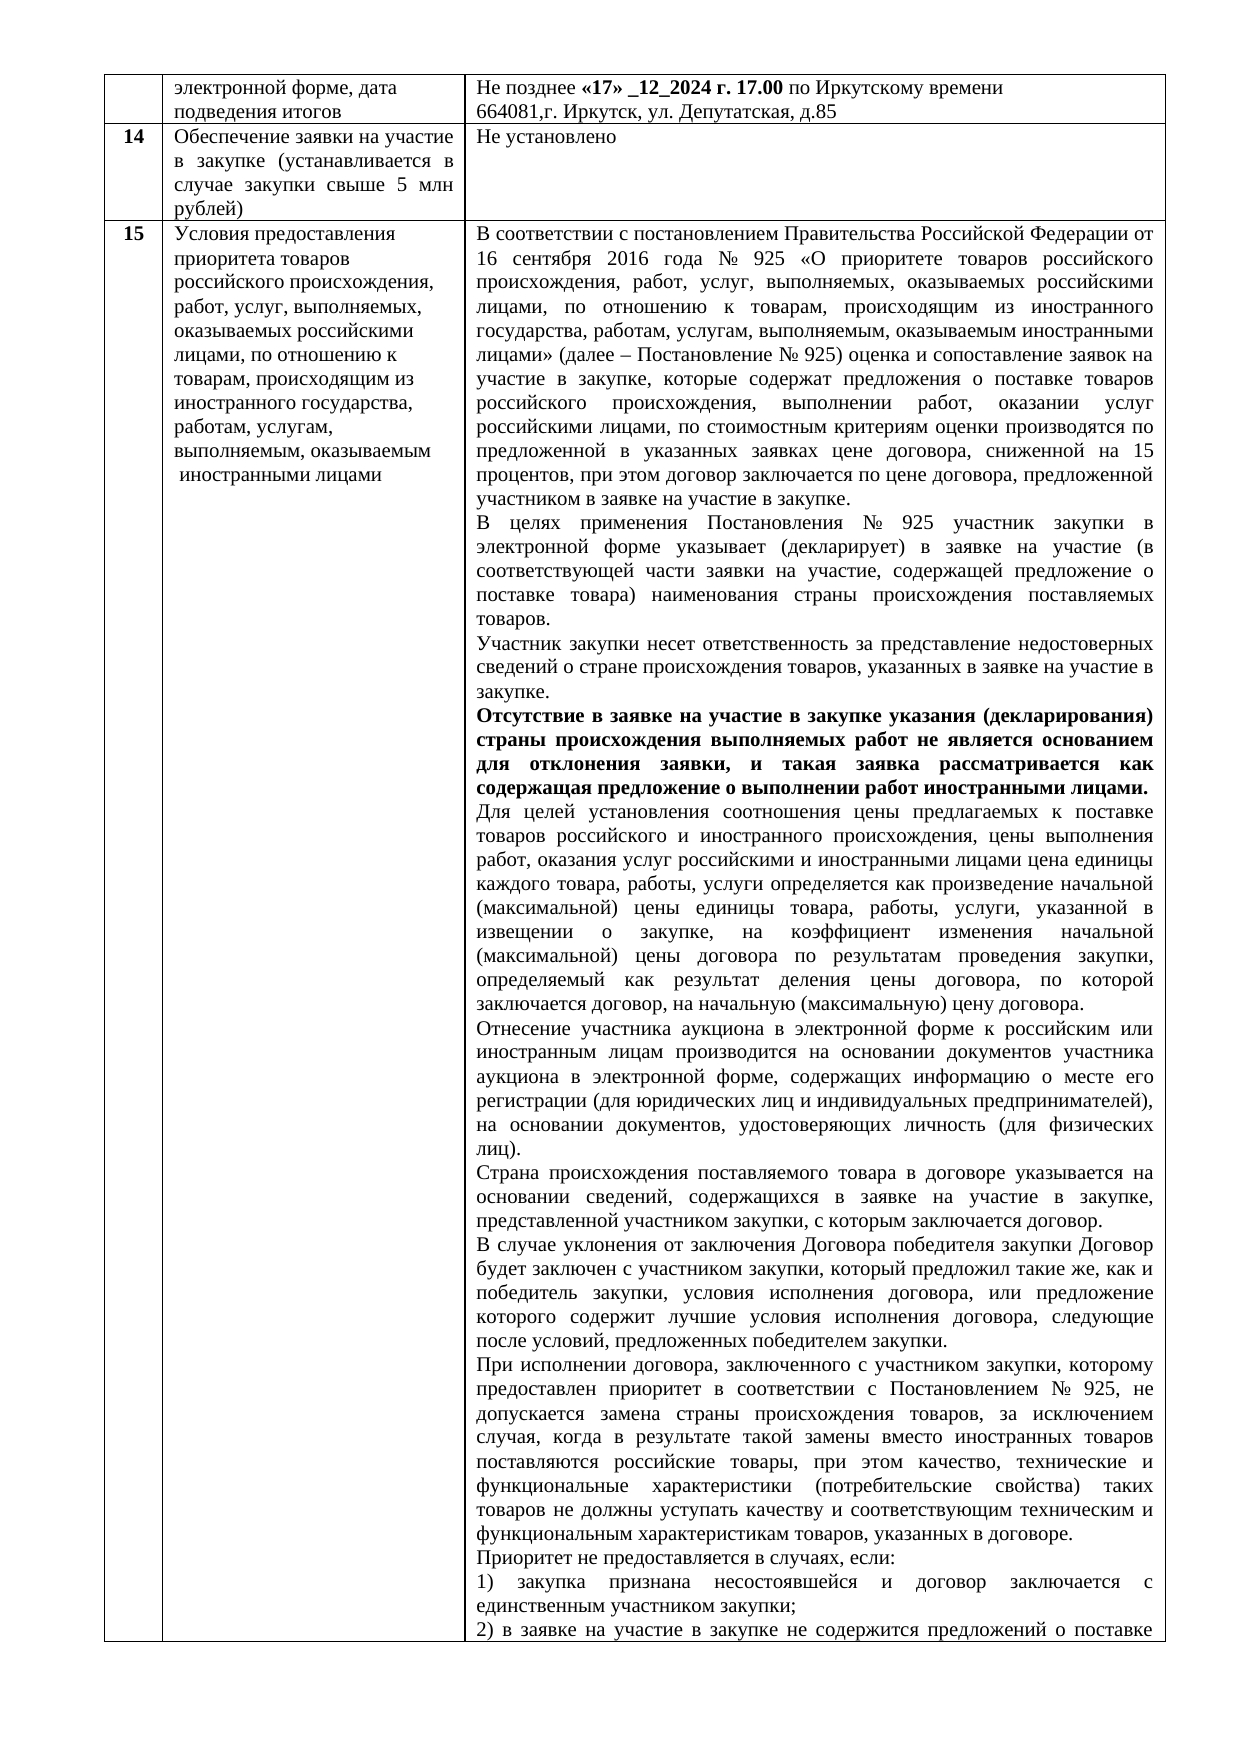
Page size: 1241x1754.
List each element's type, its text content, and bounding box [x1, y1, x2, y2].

table_cell 13 [105, 75, 162, 123]
table_cell Обеспечение заявки на участие в закупке (устанавливается в случае закупки свыше 5 млн рублей) [163, 124, 464, 220]
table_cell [466, 75, 1165, 123]
table_cell 15 [105, 221, 162, 1641]
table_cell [466, 221, 1165, 1641]
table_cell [163, 221, 464, 1641]
table_cell Не установлено [466, 124, 1165, 220]
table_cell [163, 75, 464, 123]
table_cell 14 [105, 124, 162, 220]
